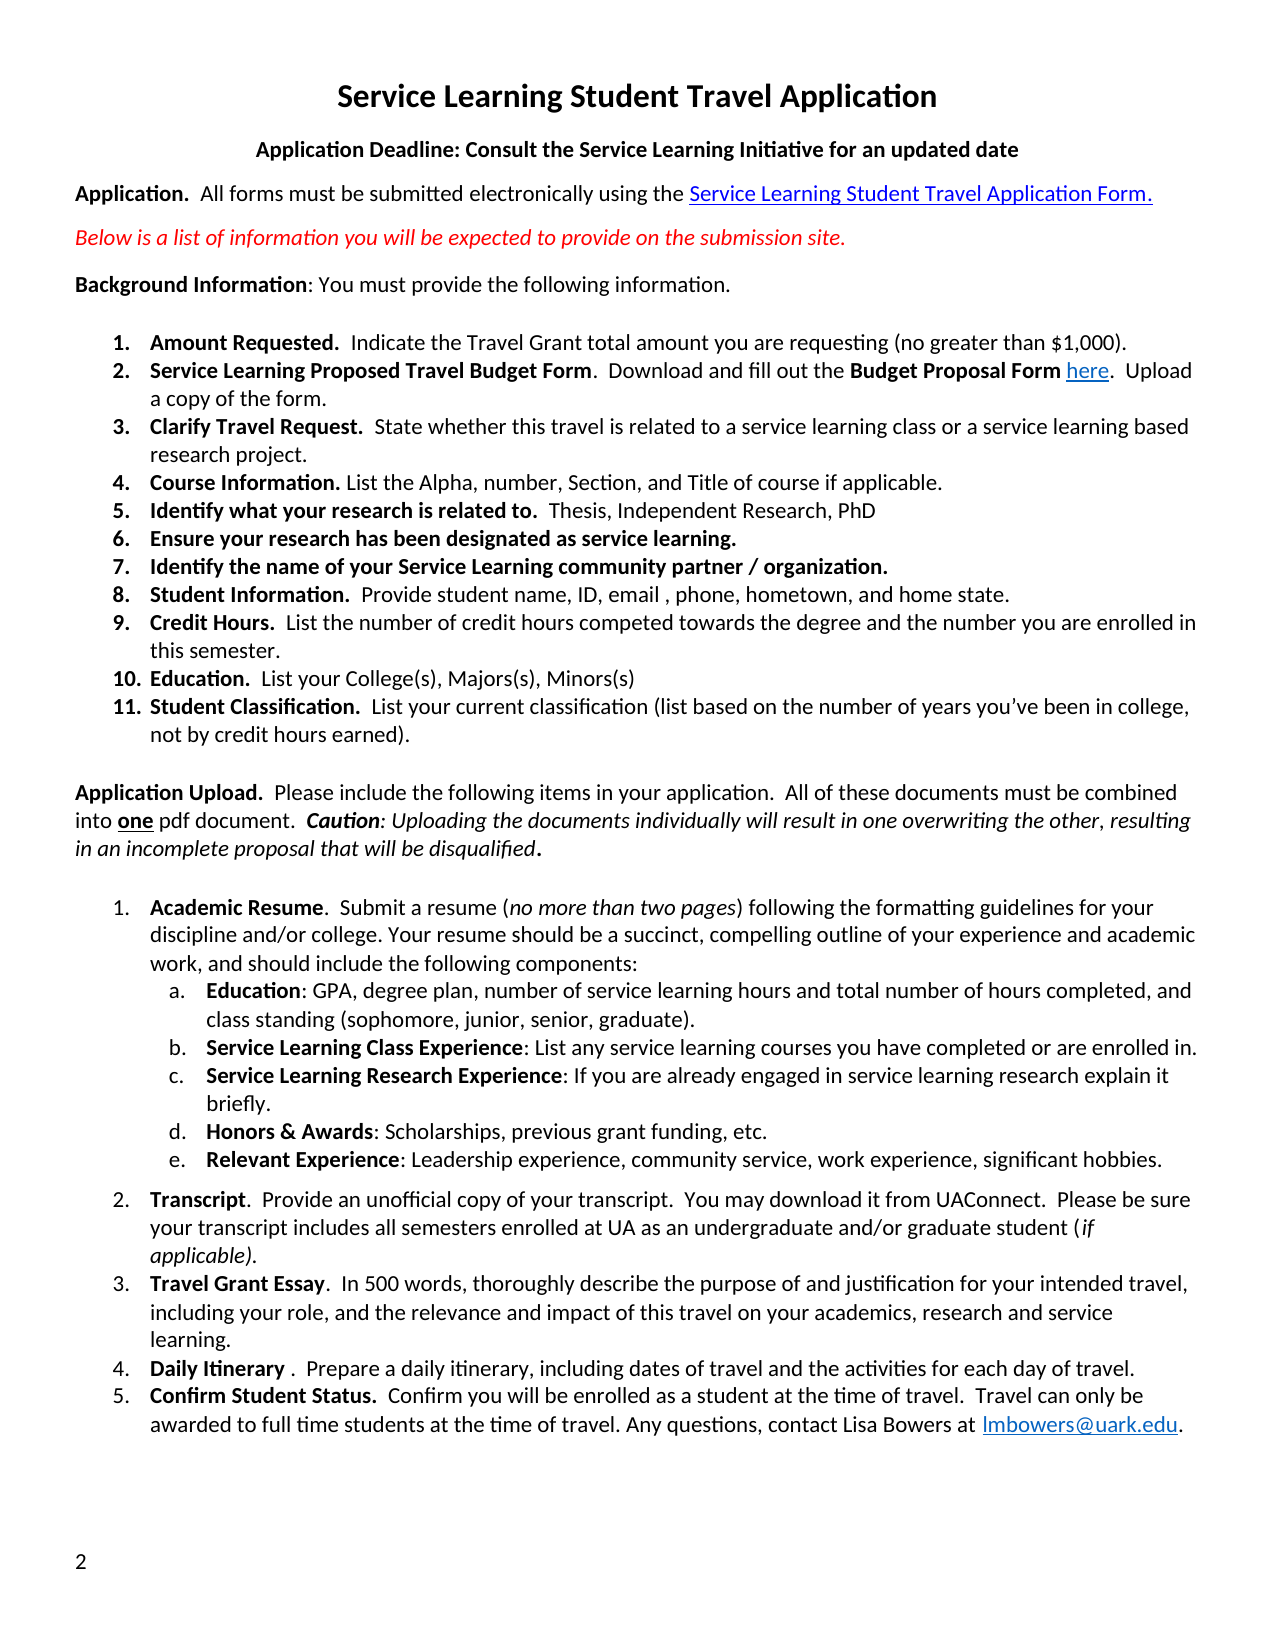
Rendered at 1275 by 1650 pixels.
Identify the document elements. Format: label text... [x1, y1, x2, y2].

list Travel Grant Essay. In 500 words, thoroughly describe the purpose of and justification for your intended travel, including your role, and the relevance and impact of this travel on your academics, research and service learning. [112, 1269, 1200, 1354]
list Amount Requested. Indicate the Travel Grant total amount you are requesting (no greater than $1,000). [112, 328, 1200, 356]
list Service Learning Class Experience: List any service learning courses you have completed or are enrolled in. [169, 1033, 1200, 1061]
list Confirm Student Status. Confirm you will be enrolled as a student at the time of travel. Travel can only be awarded to full time students at the time of travel. Any questions, contact Lisa Bowers at lmbowers@uark.edu. [112, 1382, 1200, 1438]
text Application Deadline: Consult the Service Learning Initiative for an updated date [75, 136, 1200, 164]
list Student Classification. List your current classification (list based on the number of years you’ve been in college, not by credit hours earned). [112, 692, 1200, 748]
list Credit Hours. List the number of credit hours competed towards the degree and the number you are enrolled in this semester. [112, 608, 1200, 664]
list Course Information. List the Alpha, number, Section, and Title of course if applicable. [112, 468, 1200, 496]
list Student Information. Provide student name, ID, email , phone, hometown, and home state. [112, 580, 1200, 608]
list Clarify Travel Request. State whether this travel is related to a service learning class or a service learning based research project. [112, 412, 1200, 468]
list Education: GPA, degree plan, number of service learning hours and total number of hours completed, and class standing (sophomore, junior, senior, graduate). [169, 977, 1200, 1033]
list Relevant Experience: Leadership experience, community service, work experience, significant hobbies. [169, 1145, 1200, 1173]
list Transcript. Provide an unofficial copy of your transcript. You may download it from UAConnect. Please be sure your transcript includes all semesters enrolled at UA as an undergraduate and/or graduate student (if applicable). [112, 1186, 1200, 1269]
list Honors & Awards: Scholarships, previous grant funding, etc. [169, 1117, 1200, 1145]
text Application Upload. Please include the following items in your application. All of these documents must be combined into one pdf document. Caution: Uploading the documents individually will result in one overwriting the other, resulting in an incomplete proposal that will be disqualified. [75, 778, 1200, 863]
text Background Information: You must provide the following information. [75, 270, 1200, 298]
list Identify what your research is related to. Thesis, Independent Research, PhD [112, 496, 1200, 524]
list Ensure your research has been designated as service learning. [112, 524, 1200, 552]
text Service Learning Student Travel Application [75, 75, 1200, 116]
text Below is a list of information you will be expected to provide on the submission site. [75, 223, 1200, 251]
list Identify the name of your Service Learning community partner / organization. [112, 552, 1200, 580]
list Education. List your College(s), Majors(s), Minors(s) [112, 664, 1200, 692]
text Application. All forms must be submitted electronically using the Service Learning Student Travel Application Form. [75, 179, 1200, 207]
list Service Learning Research Experience: If you are already engaged in service learning research explain it briefly. [169, 1061, 1200, 1117]
list Academic Resume. Submit a resume (no more than two pages) following the formatting guidelines for your discipline and/or college. Your resume should be a succinct, compelling outline of your experience and academic work, and should include the following components: [112, 893, 1200, 977]
list Service Learning Proposed Travel Budget Form. Download and fill out the Budget Proposal Form here. Upload a copy of the form. [112, 356, 1200, 412]
list Daily Itinerary . Prepare a daily itinerary, including dates of travel and the activities for each day of travel. [112, 1354, 1200, 1382]
